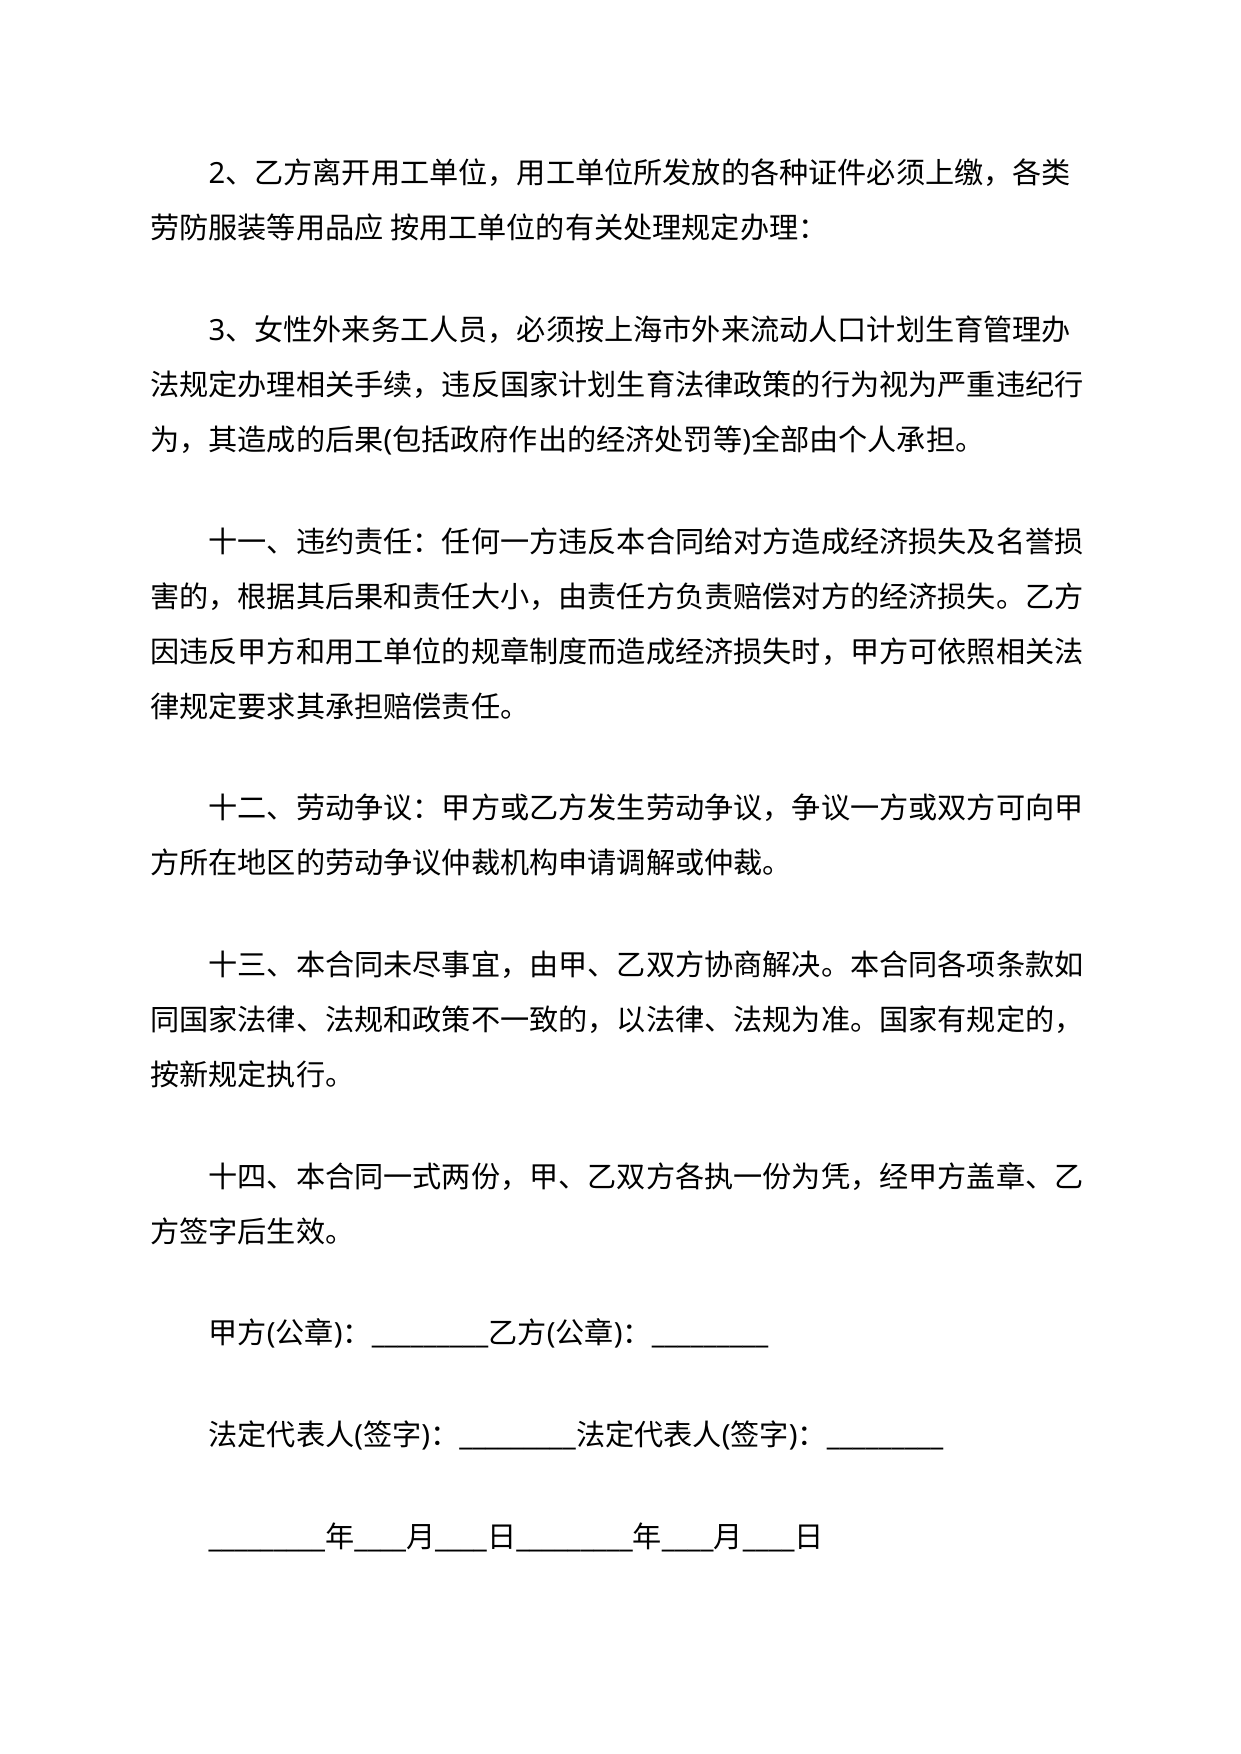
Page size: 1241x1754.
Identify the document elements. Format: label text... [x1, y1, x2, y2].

text _________年____月____日_________年____月____日 [150, 1514, 1090, 1556]
text 法定代表人(签字)：_________法定代表人(签字)：_________ [150, 1412, 1090, 1454]
text 2、乙方离开用工单位，用工单位所发放的各种证件必须上缴，各类劳防服装等用品应 按用工单位的有关处理规定办理： [150, 150, 1090, 247]
text 甲方(公章)：_________乙方(公章)：_________ [150, 1310, 1090, 1352]
text 十二、劳动争议：甲方或乙方发生劳动争议，争议一方或双方可向甲方所在地区的劳动争议仲裁机构申请调解或仲裁。 [150, 785, 1090, 882]
text 3、女性外来务工人员，必须按上海市外来流动人口计划生育管理办法规定办理相关手续，违反国家计划生育法律政策的行为视为严重违纪行为，其造成的后果(包括政府作出的经济处罚等)全部由个人承担。 [150, 307, 1090, 459]
text 十三、本合同未尽事宜，由甲、乙双方协商解决。本合同各项条款如同国家法律、法规和政策不一致的，以法律、法规为准。国家有规定的，按新规定执行。 [150, 942, 1090, 1094]
text 十一、违约责任：任何一方违反本合同给对方造成经济损失及名誉损害的，根据其后果和责任大小，由责任方负责赔偿对方的经济损失。乙方因违反甲方和用工单位的规章制度而造成经济损失时，甲方可依照相关法律规定要求其承担赔偿责任。 [150, 519, 1090, 726]
text 十四、本合同一式两份，甲、乙双方各执一份为凭，经甲方盖章、乙方签字后生效。 [150, 1153, 1090, 1251]
